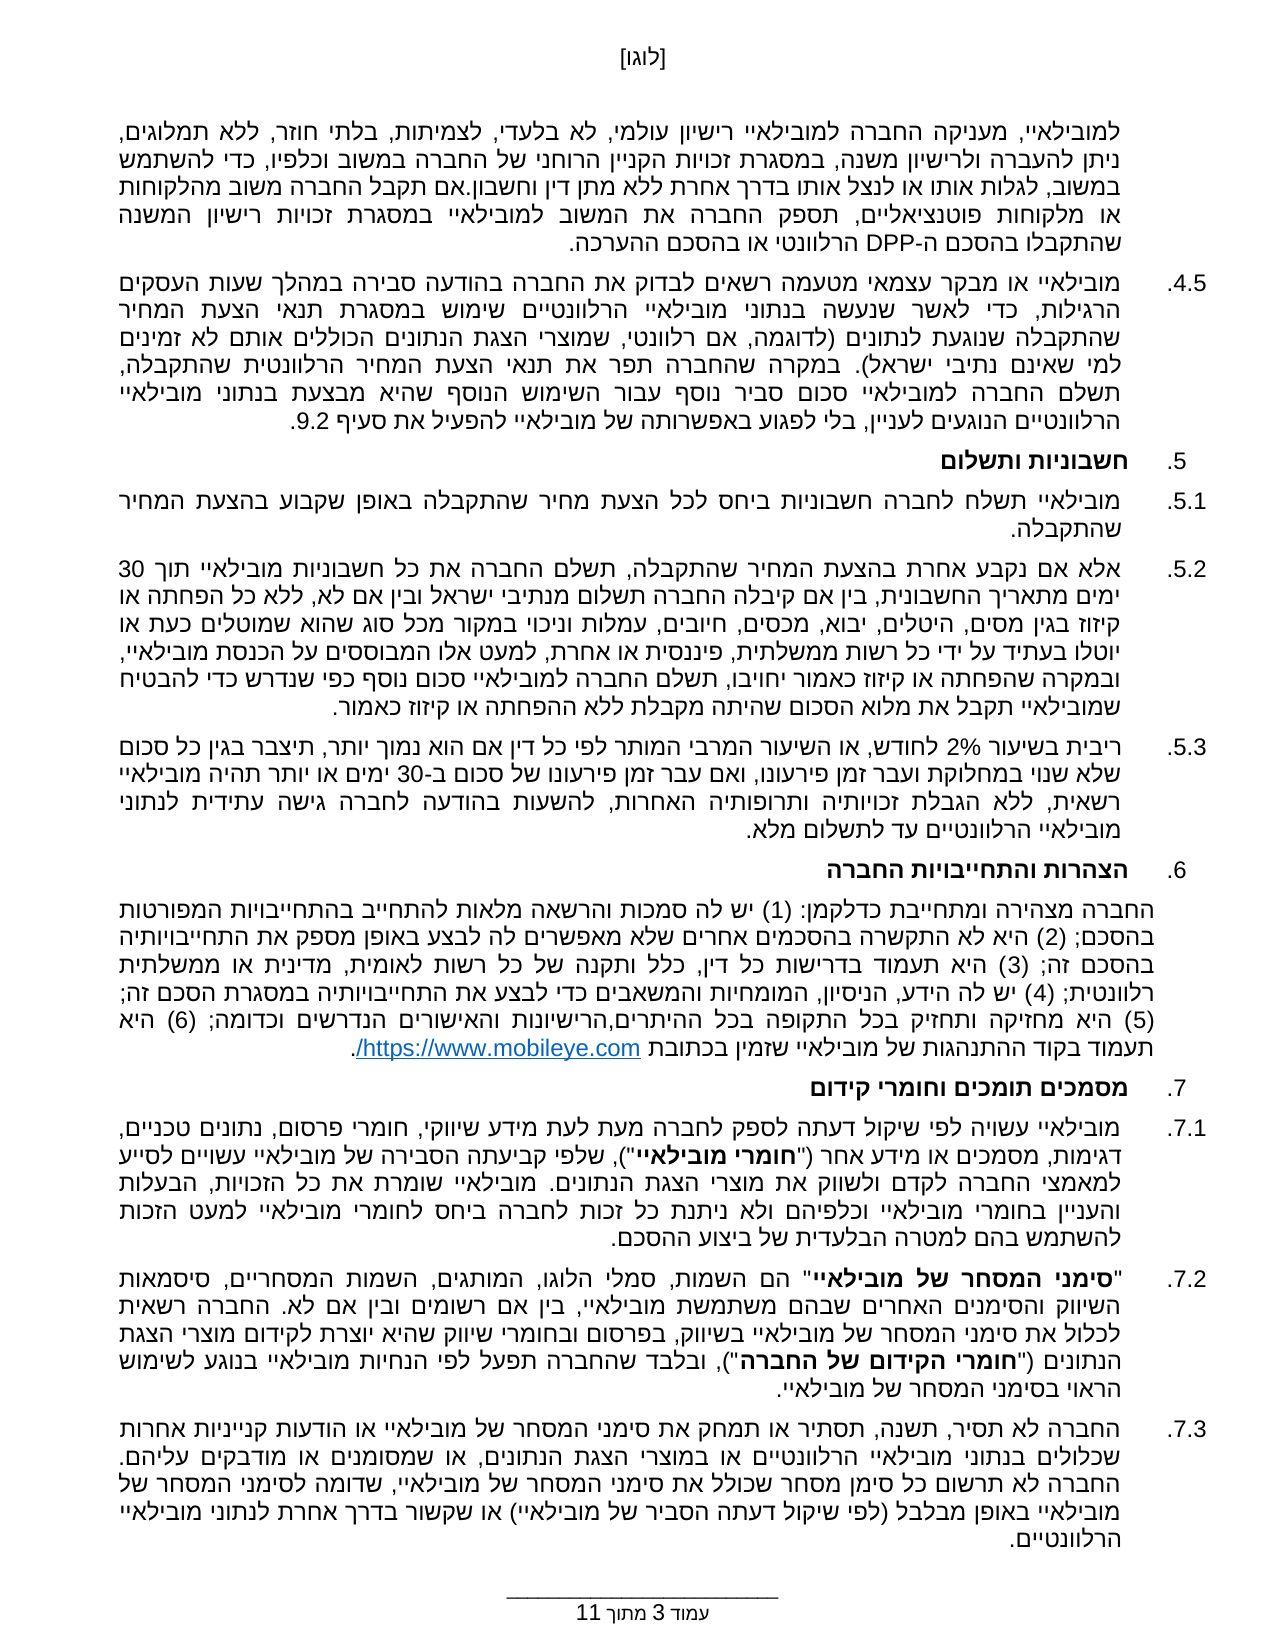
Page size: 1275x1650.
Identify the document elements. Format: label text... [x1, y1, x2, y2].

list מובילאיי עשויה לפי שיקול דעתה לספק לחברה מעת לעת מידע שיווקי, חומרי פרסום, נתונים טכניים, דגימות, מסמכים או מידע אחר ("חומרי מובילאיי"), שלפי קביעתה הסבירה של מובילאיי עשויים לסייע למאמצי החברה לקדם ולשווק את מוצרי הצגת הנתונים. מובילאיי שומרת את כל הזכויות, הבעלות והעניין בחומרי מובילאיי וכלפיהם ולא ניתנת כל זכות לחברה ביחס לחומרי מובילאיי למעט הזכות להשתמש בהם למטרה הבלעדית של ביצוע ההסכם. [118, 1114, 1167, 1252]
list הצהרות והתחייבויות החברה [118, 856, 1167, 883]
list חשבוניות ותשלום [118, 447, 1167, 474]
list "סימני המסחר של מובילאיי" הם השמות, סמלי הלוגו, המותגים, השמות המסחריים, סיסמאות השיווק והסימנים האחרים שבהם משתמשת מובילאיי, בין אם רשומים ובין אם לא. החברה רשאית לכלול את סימני המסחר של מובילאיי בשיווק, בפרסום ובחומרי שיווק שהיא יוצרת לקידום מוצרי הצגת הנתונים ("חומרי הקידום של החברה"), ובלבד שהחברה תפעל לפי הנחיות מובילאיי בנוגע לשימוש הראוי בסימני המסחר של מובילאיי. [118, 1264, 1167, 1402]
list אלא אם נקבע אחרת בהצעת המחיר שהתקבלה, תשלם החברה את כל חשבוניות מובילאיי תוך 30 ימים מתאריך החשבונית, בין אם קיבלה החברה תשלום מנתיבי ישראל ובין אם לא, ללא כל הפחתה או קיזוז בגין מסים, היטלים, יבוא, מכסים, חיובים, עמלות וניכוי במקור מכל סוג שהוא שמוטלים כעת או יוטלו בעתיד על ידי כל רשות ממשלתית, פיננסית או אחרת, למעט אלו המבוססים על הכנסת מובילאיי, ובמקרה שהפחתה או קיזוז כאמור יחויבו, תשלם החברה למובילאיי סכום נוסף כפי שנדרש כדי להבטיח שמובילאיי תקבל את מלוא הסכום שהיתה מקבלת ללא ההפחתה או קיזוז כאמור. [118, 554, 1167, 720]
text החברה מצהירה ומתחייבת כדלקמן: (1) יש לה סמכות והרשאה מלאות להתחייב בהתחייבויות המפורטות בהסכם; (2) היא לא התקשרה בהסכמים אחרים שלא מאפשרים לה לבצע באופן מספק את התחייבויותיה בהסכם זה; (3) היא תעמוד בדרישות כל דין, כלל ותקנה של כל רשות לאומית, מדינית או ממשלתית רלוונטית; (4) יש לה הידע, הניסיון, המומחיות והמשאבים כדי לבצע את התחייבויותיה במסגרת הסכם זה; (5) היא מחזיקה ותחזיק בכל התקופה בכל ההיתרים,הרישיונות והאישורים הנדרשים וכדומה; (6) היא תעמוד בקוד ההתנהגות של מובילאיי שזמין בכתובת https://www.mobileye.com/. [119, 896, 1155, 1061]
list מסמכים תומכים וחומרי קידום [118, 1074, 1167, 1101]
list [118, 118, 1167, 256]
list ריבית בשיעור 2% לחודש, או השיעור המרבי המותר לפי כל דין אם הוא נמוך יותר, תיצבר בגין כל סכום שלא שנוי במחלוקת ועבר זמן פירעונו, ואם עבר זמן פירעונו של סכום ב-30 ימים או יותר תהיה מובילאיי רשאית, ללא הגבלת זכויותיה ותרופותיה האחרות, להשעות בהודעה לחברה גישה עתידית לנתוני מובילאיי הרלוונטיים עד לתשלום מלא. [118, 733, 1167, 843]
list החברה לא תסיר, תשנה, תסתיר או תמחק את סימני המסחר של מובילאיי או הודעות קנייניות אחרות שכלולים בנתוני מובילאיי הרלוונטיים או במוצרי הצגת הנתונים, או שמסומנים או מודבקים עליהם. החברה לא תרשום כל סימן מסחר שכולל את סימני המסחר של מובילאיי, שדומה לסימני המסחר של מובילאיי באופן מבלבל (לפי שיקול דעתה הסביר של מובילאיי) או שקשור בדרך אחרת לנתוני מובילאיי הרלוונטיים. [118, 1415, 1167, 1553]
list מובילאיי תשלח לחברה חשבוניות ביחס לכל הצעת מחיר שהתקבלה באופן שקבוע בהצעת המחיר שהתקבלה. [118, 487, 1167, 542]
